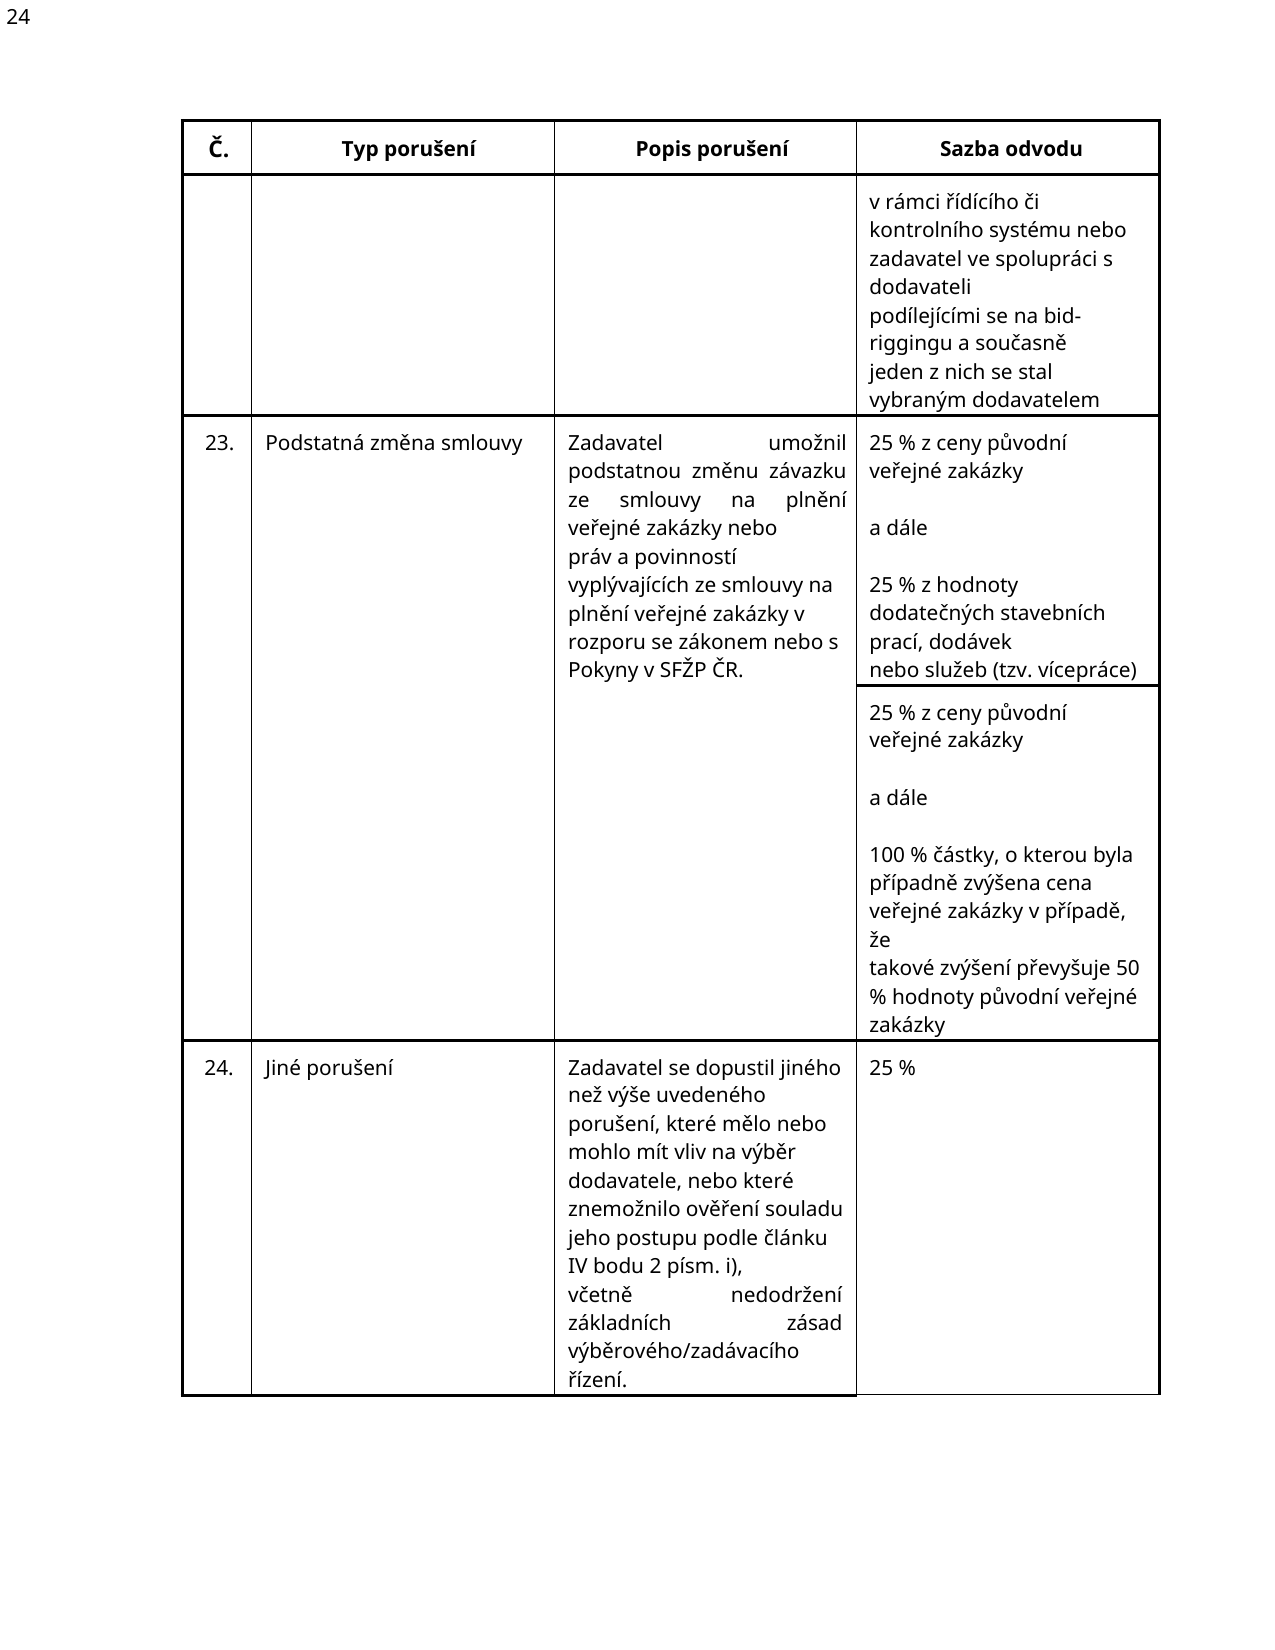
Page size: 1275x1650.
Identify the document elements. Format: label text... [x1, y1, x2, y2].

table_cell 25 % z ceny původní veřejné zakázky a dále 25 % z hodnoty dodatečných stavebních prací, dodávek nebo služeb (tzv. vícepráce) [857, 417, 1158, 684]
table_header Popis porušení [555, 122, 856, 173]
table_cell Zadavatel umožnil podstatnou změnu závazku ze smlouvy na plnění veřejné zakázky nebo práv a povinností vyplývajících ze smlouvy na plnění veřejné zakázky v rozporu se zákonem nebo s Pokyny v SFŽP ČR. [555, 417, 856, 1039]
table_cell 25 % [857, 1042, 1158, 1393]
table_cell [252, 176, 554, 414]
table_cell Podstatná změna smlouvy [252, 417, 554, 1039]
table_cell [555, 176, 856, 414]
table_cell 25 % z ceny původní veřejné zakázky a dále 100 % částky, o kterou byla případně zvýšena cena veřejné zakázky v případě, že takové zvýšení převyšuje 50 % hodnoty původní veřejné zakázky [857, 687, 1158, 1039]
table_cell Jiné porušení [252, 1042, 554, 1393]
table_header Č. [184, 122, 251, 173]
table_cell v rámci řídícího či kontrolního systému nebo zadavatel ve spolupráci s dodavateli podílejícími se na bid- riggingu a současně jeden z nich se stal vybraným dodavatelem [857, 176, 1158, 414]
table_cell 23. [184, 417, 251, 1039]
table_cell Zadavatel se dopustil jiného než výše uvedeného porušení, které mělo nebo mohlo mít vliv na výběr dodavatele, nebo které znemožnilo ověření souladu jeho postupu podle článku IV bodu 2 písm. i), včetně nedodržení základních zásad výběrového/zadávacího řízení. [555, 1042, 856, 1393]
table_header Typ porušení [252, 122, 554, 173]
table_header Sazba odvodu [857, 122, 1158, 173]
table_cell 24. [184, 1042, 251, 1393]
table_cell [184, 176, 251, 414]
